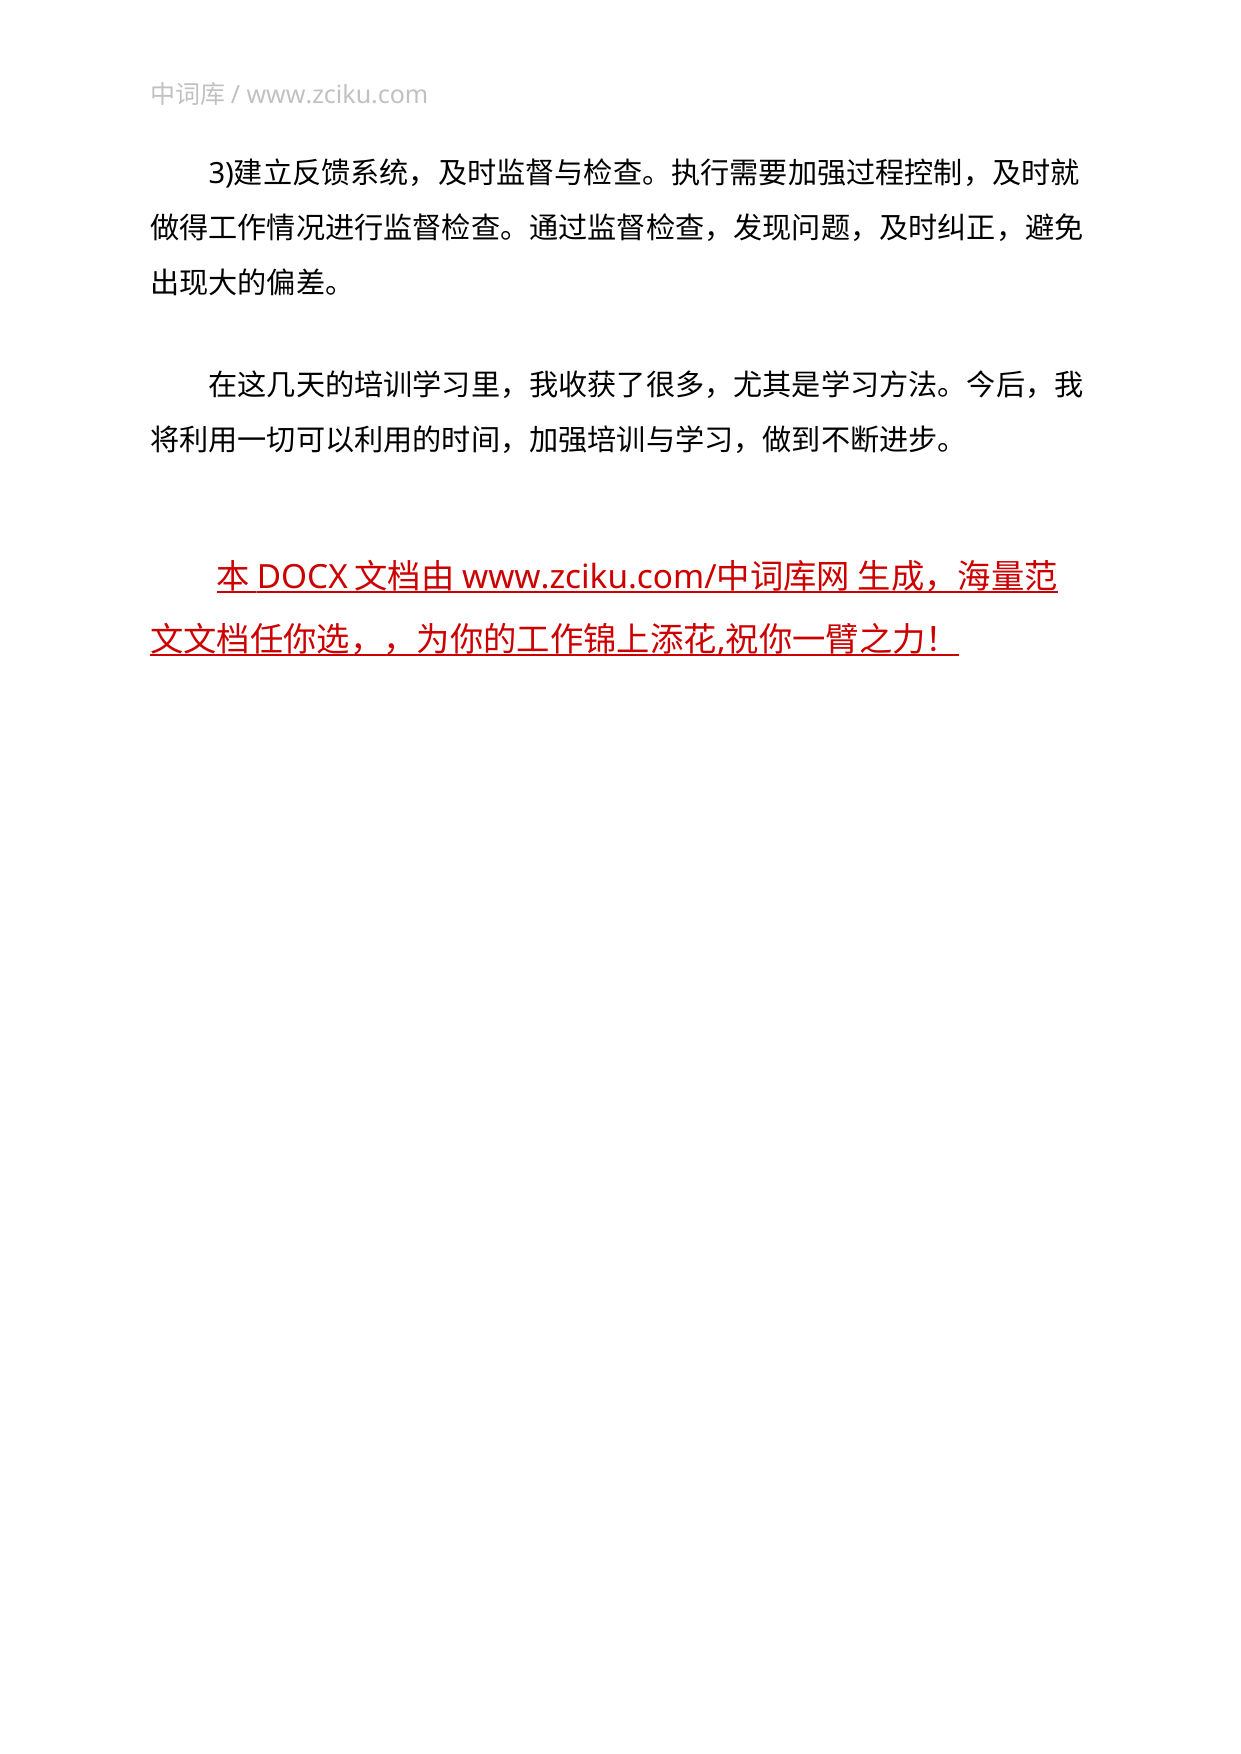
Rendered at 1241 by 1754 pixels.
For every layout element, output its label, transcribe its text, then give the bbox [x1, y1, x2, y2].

text 3)建立反馈系统，及时监督与检查。执行需要加强过程控制，及时就做得工作情况进行监督检查。通过监督检查，发现问题，及时纠正，避免出现大的偏差。 [150, 150, 1090, 302]
text 在这几天的培训学习里，我收获了很多，尤其是学习方法。今后，我将利用一切可以利用的时间，加强培训与学习，做到不断进步。 [150, 362, 1090, 459]
text 本DOCX文档由 www.zciku.com/中词库网 生成，海量范文文档任你选，，为你的工作锦上添花,祝你一臂之力！ [150, 549, 1090, 661]
